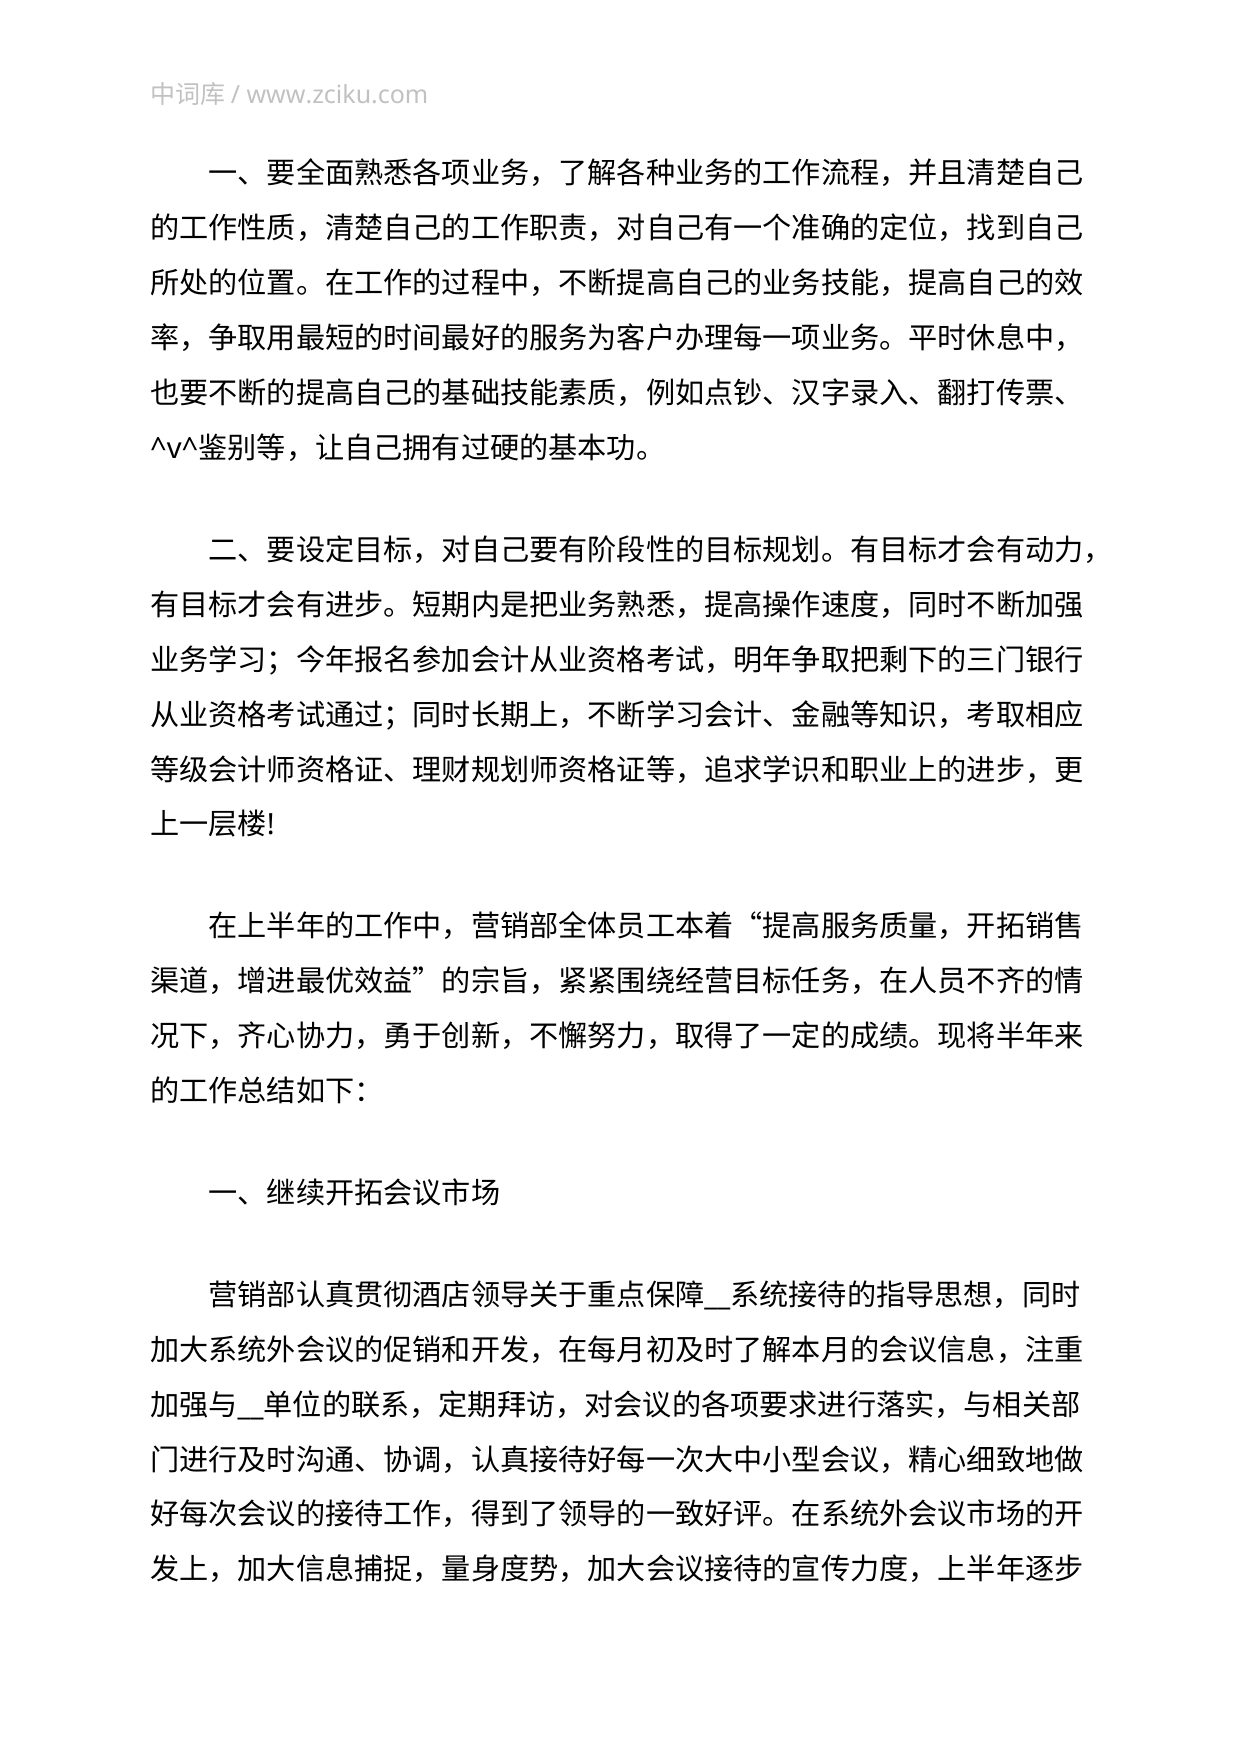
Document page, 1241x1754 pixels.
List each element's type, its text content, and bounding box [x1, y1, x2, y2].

text 一、继续开拓会议市场 [150, 1169, 1090, 1212]
text 二、要设定目标，对自己要有阶段性的目标规划。有目标才会有动力，有目标才会有进步。短期内是把业务熟悉，提高操作速度，同时不断加强业务学习；今年报名参加会计从业资格考试，明年争取把剩下的三门银行从业资格考试通过；同时长期上，不断学习会计、金融等知识，考取相应等级会计师资格证、理财规划师资格证等，追求学识和职业上的进步，更上一层楼! [150, 526, 1090, 843]
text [150, 1271, 1090, 1588]
text 在上半年的工作中，营销部全体员工本着“提高服务质量，开拓销售渠道，增进最优效益”的宗旨，紧紧围绕经营目标任务，在人员不齐的情况下，齐心协力，勇于创新，不懈努力，取得了一定的成绩。现将半年来的工作总结如下： [150, 903, 1090, 1110]
text 一、要全面熟悉各项业务，了解各种业务的工作流程，并且清楚自己的工作性质，清楚自己的工作职责，对自己有一个准确的定位，找到自己所处的位置。在工作的过程中，不断提高自己的业务技能，提高自己的效率，争取用最短的时间最好的服务为客户办理每一项业务。平时休息中，也要不断的提高自己的基础技能素质，例如点钞、汉字录入、翻打传票、^v^鉴别等，让自己拥有过硬的基本功。 [150, 150, 1090, 467]
